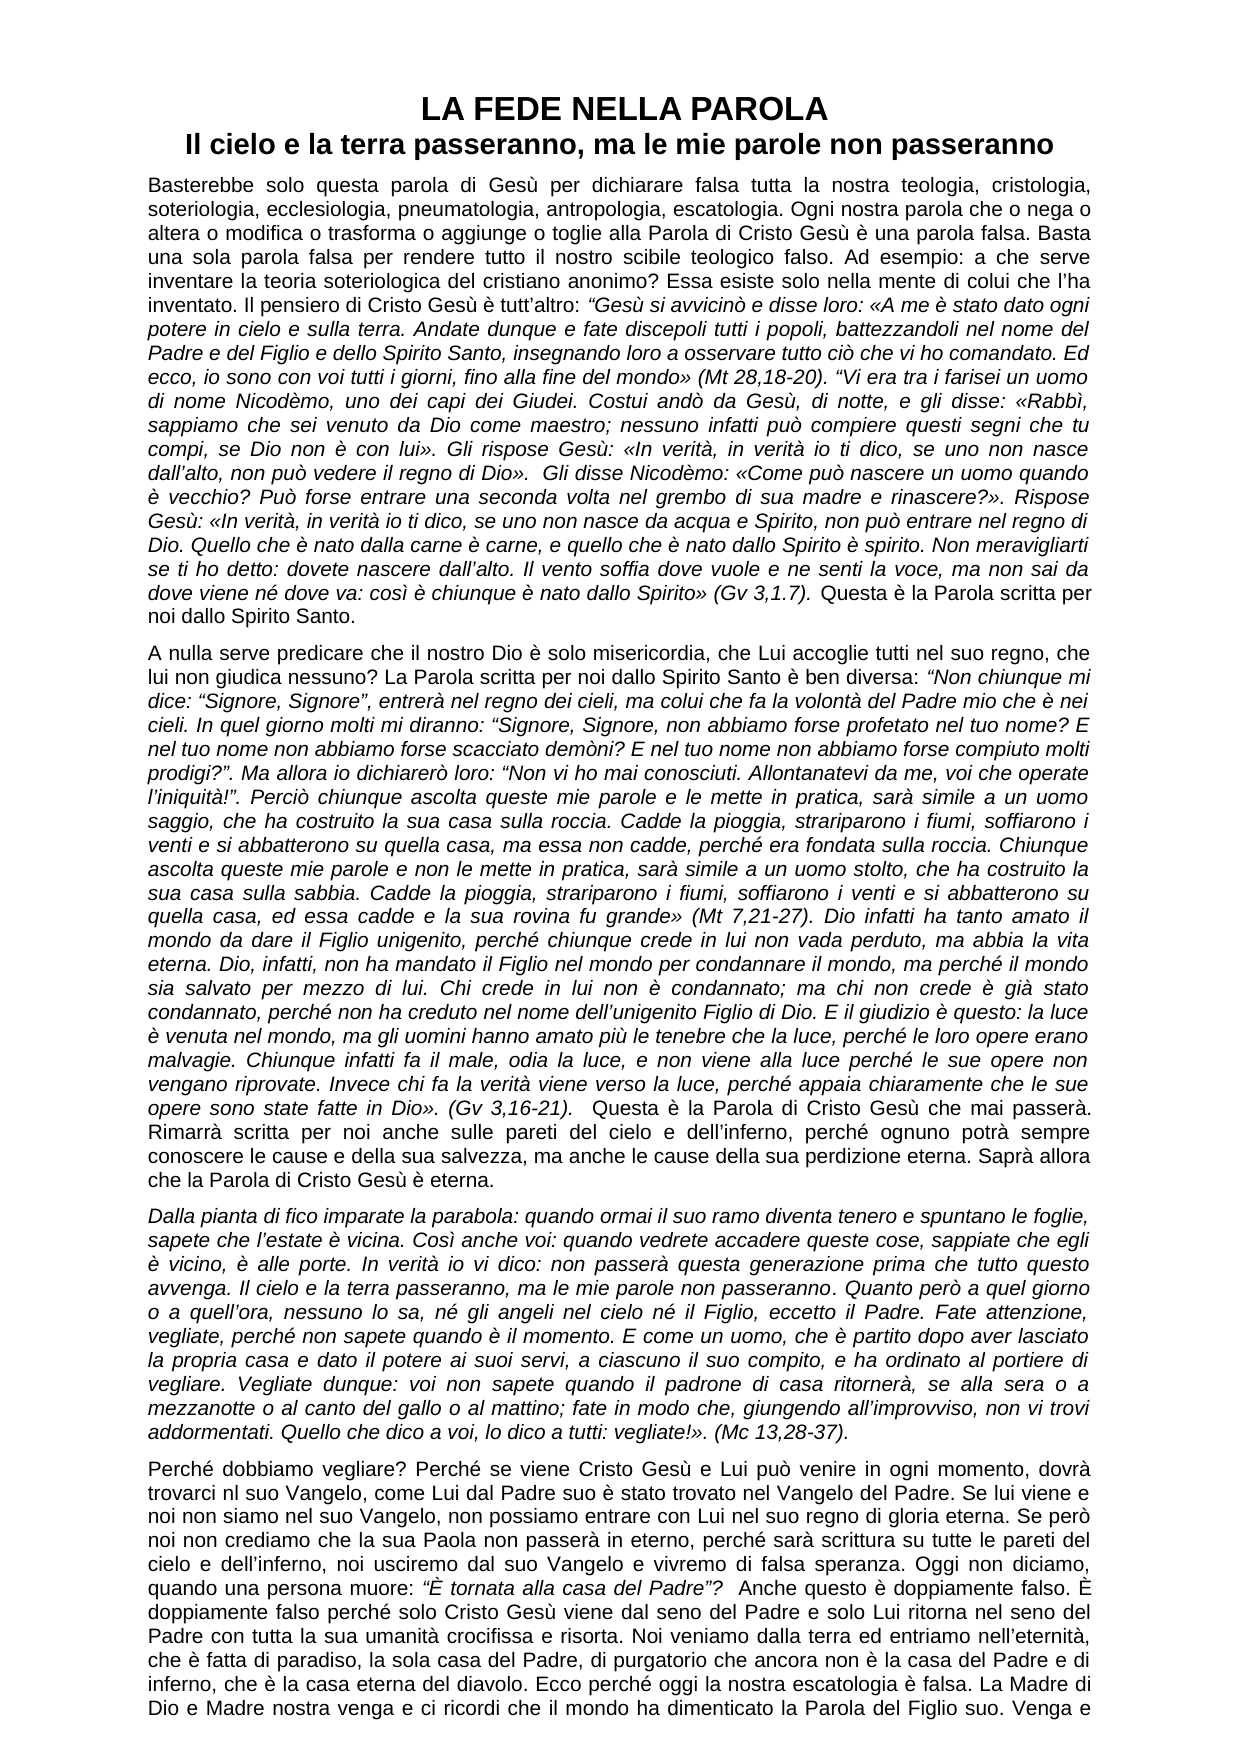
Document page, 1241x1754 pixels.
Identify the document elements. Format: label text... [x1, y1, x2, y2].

text Dalla pianta di fico imparate la parabola: quando ormai il suo ramo diventa tenero e spuntano le foglie, sapete che l’estate è vicina. Così anche voi: quando vedrete accadere queste cose, sappiate che egli è vicino, è alle porte. In verità io vi dico: non passerà questa generazione prima che tutto questo avvenga. Il cielo e la terra passeranno, ma le mie parole non passeranno. Quanto però a quel giorno o a quell’ora, nessuno lo sa, né gli angeli nel cielo né il Figlio, eccetto il Padre. Fate attenzione, vegliate, perché non sapete quando è il momento. E come un uomo, che è partito dopo aver lasciato la propria casa e dato il potere ai suoi servi, a ciascuno il suo compito, e ha ordinato al portiere di vegliare. Vegliate dunque: voi non sapete quando il padrone di casa ritornerà, se alla sera o a mezzanotte o al canto del gallo o al mattino; fate in modo che, giungendo all’improvviso, non vi trovi addormentati. Quello che dico a voi, lo dico a tutti: vegliate!». (Mc 13,28-37). [148, 1204, 1092, 1444]
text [148, 1456, 1092, 1720]
subtitle LA FEDE NELLA PAROLA [148, 89, 1092, 127]
text Basterebbe solo questa parola di Gesù per dichiarare falsa tutta la nostra teologia, cristologia, soteriologia, ecclesiologia, pneumatologia, antropologia, escatologia. Ogni nostra parola che o nega o altera o modifica o trasforma o aggiunge o toglie alla Parola di Cristo Gesù è una parola falsa. Basta una sola parola falsa per rendere tutto il nostro scibile teologico falso. Ad esempio: a che serve inventare la teoria soteriologica del cristiano anonimo? Essa esiste solo nella mente di colui che l’ha inventato. Il pensiero di Cristo Gesù è tutt’altro: “Gesù si avvicinò e disse loro: «A me è stato dato ogni potere in cielo e sulla terra. Andate dunque e fate discepoli tutti i popoli, battezzandoli nel nome del Padre e del Figlio e dello Spirito Santo, insegnando loro a osservare tutto ciò che vi ho comandato. Ed ecco, io sono con voi tutti i giorni, fino alla fine del mondo» (Mt 28,18-20). “Vi era tra i farisei un uomo di nome Nicodèmo, uno dei capi dei Giudei. Costui andò da Gesù, di notte, e gli disse: «Rabbì, sappiamo che sei venuto da Dio come maestro; nessuno infatti può compiere questi segni che tu compi, se Dio non è con lui». Gli rispose Gesù: «In verità, in verità io ti dico, se uno non nasce dall’alto, non può vedere il regno di Dio». Gli disse Nicodèmo: «Come può nascere un uomo quando è vecchio? Può forse entrare una seconda volta nel grembo di sua madre e rinascere?». Rispose Gesù: «In verità, in verità io ti dico, se uno non nasce da acqua e Spirito, non può entrare nel regno di Dio. Quello che è nato dalla carne è carne, e quello che è nato dallo Spirito è spirito. Non meravigliarti se ti ho detto: dovete nascere dall’alto. Il vento soffia dove vuole e ne senti la voce, ma non sai da dove viene né dove va: così è chiunque è nato dallo Spirito» (Gv 3,1.7). Questa è la Parola scritta per noi dallo Spirito Santo. [148, 173, 1092, 628]
text A nulla serve predicare che il nostro Dio è solo misericordia, che Lui accoglie tutti nel suo regno, che lui non giudica nessuno? La Parola scritta per noi dallo Spirito Santo è ben diversa: “Non chiunque mi dice: “Signore, Signore”, entrerà nel regno dei cieli, ma colui che fa la volontà del Padre mio che è nei cieli. In quel giorno molti mi diranno: “Signore, Signore, non abbiamo forse profetato nel tuo nome? E nel tuo nome non abbiamo forse scacciato demòni? E nel tuo nome non abbiamo forse compiuto molti prodigi?”. Ma allora io dichiarerò loro: “Non vi ho mai conosciuti. Allontanatevi da me, voi che operate l’iniquità!”. Perciò chiunque ascolta queste mie parole e le mette in pratica, sarà simile a un uomo saggio, che ha costruito la sua casa sulla roccia. Cadde la pioggia, strariparono i fiumi, soffiarono i venti e si abbatterono su quella casa, ma essa non cadde, perché era fondata sulla roccia. Chiunque ascolta queste mie parole e non le mette in pratica, sarà simile a un uomo stolto, che ha costruito la sua casa sulla sabbia. Cadde la pioggia, strariparono i fiumi, soffiarono i venti e si abbatterono su quella casa, ed essa cadde e la sua rovina fu grande» (Mt 7,21-27). Dio infatti ha tanto amato il mondo da dare il Figlio unigenito, perché chiunque crede in lui non vada perduto, ma abbia la vita eterna. Dio, infatti, non ha mandato il Figlio nel mondo per condannare il mondo, ma perché il mondo sia salvato per mezzo di lui. Chi crede in lui non è condannato; ma chi non crede è già stato condannato, perché non ha creduto nel nome dell’unigenito Figlio di Dio. E il giudizio è questo: la luce è venuta nel mondo, ma gli uomini hanno amato più le tenebre che la luce, perché le loro opere erano malvagie. Chiunque infatti fa il male, odia la luce, e non viene alla luce perché le sue opere non vengano riprovate. Invece chi fa la verità viene verso la luce, perché appaia chiaramente che le sue opere sono state fatte in Dio». (Gv 3,16-21). Questa è la Parola di Cristo Gesù che mai passerà. Rimarrà scritta per noi anche sulle pareti del cielo e dell’inferno, perché ognuno potrà sempre conoscere le cause e della sua salvezza, ma anche le cause della sua perdizione eterna. Saprà allora che la Parola di Cristo Gesù è eterna. [148, 641, 1092, 1192]
subtitle Il cielo e la terra passeranno, ma le mie parole non passeranno [148, 127, 1092, 161]
